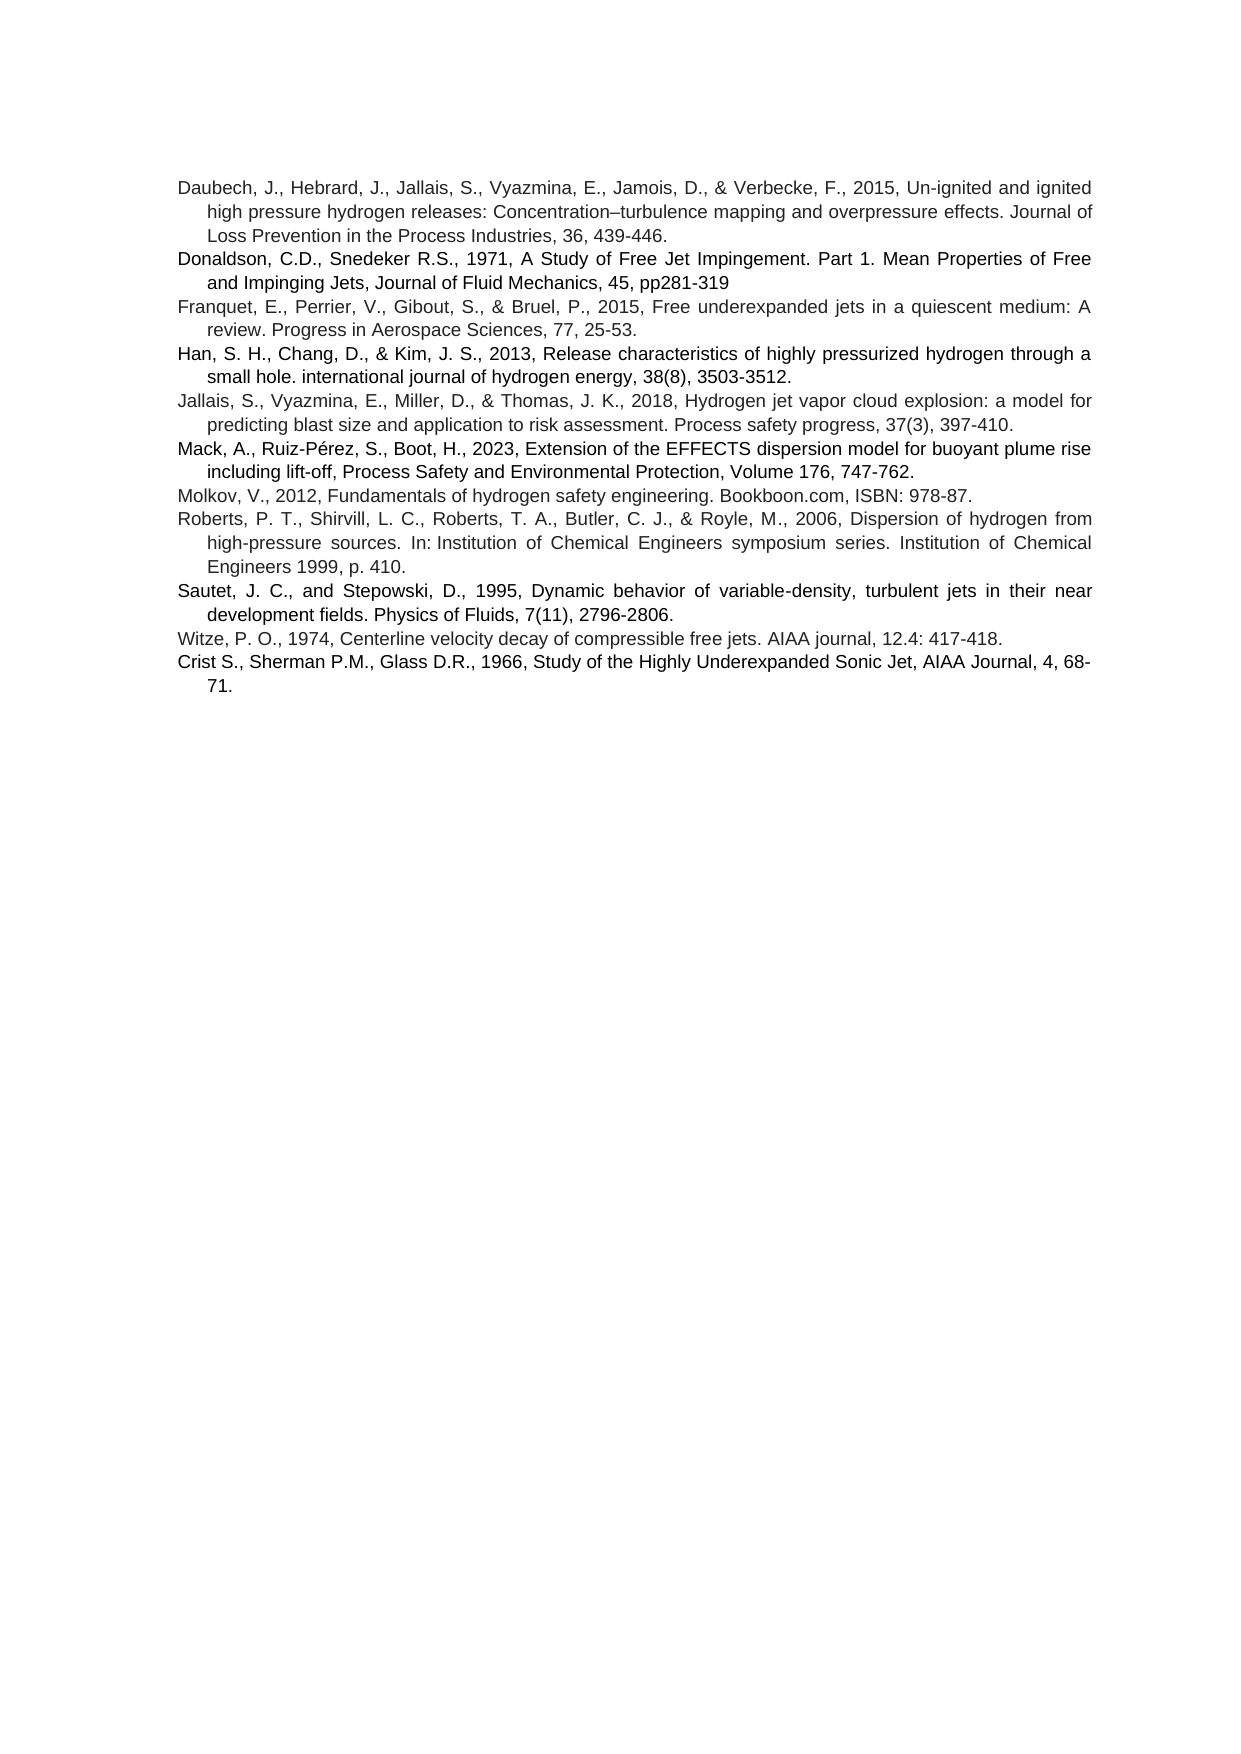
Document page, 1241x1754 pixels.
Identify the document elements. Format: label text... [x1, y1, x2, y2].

text Han, S. H., Chang, D., & Kim, J. S., 2013, Release characteristics of highly pressurized hydrogen through a small hole. international journal of hydrogen energy, 38(8), 3503-3512. [177, 343, 1092, 388]
text Crist S., Sherman P.M., Glass D.R., 1966, Study of the Highly Underexpanded Sonic Jet, AIAA Journal, 4, 68-71. [177, 651, 1092, 696]
text Jallais, S., Vyazmina, E., Miller, D., & Thomas, J. K., 2018, Hydrogen jet vapor cloud explosion: a model for predicting blast size and application to risk assessment. Process safety progress, 37(3), 397-410. [177, 412, 1092, 435]
text Sautet, J. C., and Stepowski, D., 1995, Dynamic behavior of variable‐density, turbulent jets in their near development fields. Physics of Fluids, 7(11), 2796-2806. [177, 579, 1092, 625]
text Franquet, E., Perrier, V., Gibout, S., & Bruel, P., 2015, Free underexpanded jets in a quiescent medium: A review. Progress in Aerospace Sciences, 77, 25-53. [177, 317, 1092, 341]
text Mack, A., Ruiz-Pérez, S., Boot, H., 2023, Extension of the EFFECTS dispersion model for buoyant plume rise including lift-off, Process Safety and Environmental Protection, Volume 176, 747-762. [177, 437, 1092, 482]
text Daubech, J., Hebrard, J., Jallais, S., Vyazmina, E., Jamois, D., & Verbecke, F., 2015, Un-ignited and ignited high pressure hydrogen releases: Concentration–turbulence mapping and overpressure effects. Journal of Loss Prevention in the Process Industries, 36, 439-446. [177, 199, 1092, 246]
text Witze, P. O., 1974, Centerline velocity decay of compressible free jets. AIAA journal, 12.4: 417-418. [177, 627, 1092, 649]
text Roberts, P. T., Shirvill, L. C., Roberts, T. A., Butler, C. J., & Royle, M., 2006, Dispersion of hydrogen from high-pressure sources. In: Institution of Chemical Engineers symposium series. Institution of Chemical Engineers 1999, p. 410. [177, 508, 1092, 577]
text Molkov, V., 2012, Fundamentals of hydrogen safety engineering. Bookboon.com, ISBN: 978-87. [177, 484, 1092, 506]
text Donaldson, C.D., Snedeker R.S., 1971, A Study of Free Jet Impingement. Part 1. Mean Properties of Free and Impinging Jets, Journal of Fluid Mechanics, 45, pp281-319 [177, 248, 1092, 293]
